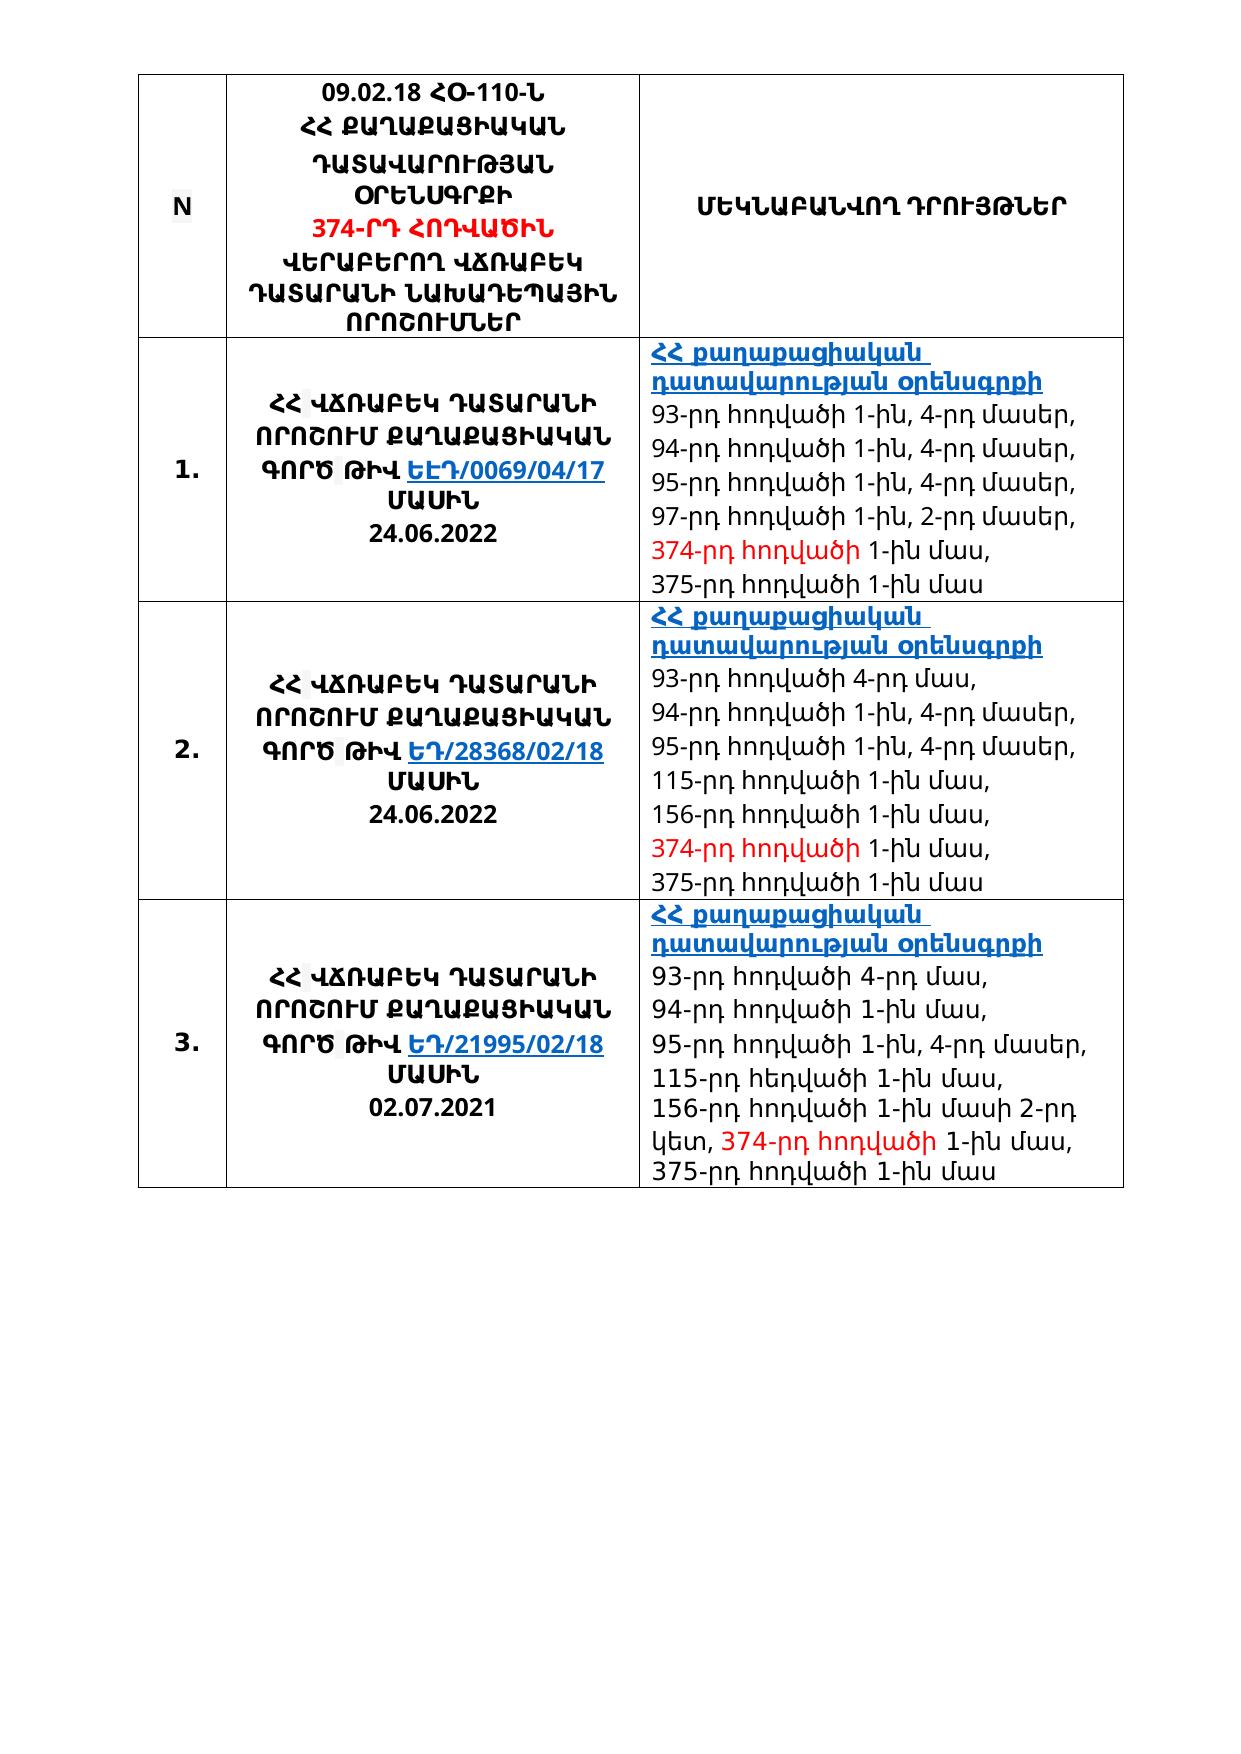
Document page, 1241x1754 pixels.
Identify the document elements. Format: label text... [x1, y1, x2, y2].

table_cell [139, 602, 226, 899]
table_header 09.02.18 ՀՕ-110-Ն ՀՀ ՔԱՂԱՔԱՑԻԱԿԱՆ ԴԱՏԱՎԱՐՈՒԹՅԱՆ ՕՐԵՆՍԳՐՔԻ 374-ՐԴ ՀՈԴՎԱԾԻՆ ՎԵՐԱԲԵՐՈՂ ՎՃՌԱԲԵԿ ԴԱՏԱՐԱՆԻ ՆԱԽԱԴԵՊԱՅԻՆ ՈՐՈՇՈՒՄՆԵՐ [227, 75, 639, 337]
table_header N [139, 75, 226, 337]
table_cell ՀՀ քաղաքացիական դատավարության օրենսգրքի 93-րդ հոդվածի 4-րդ մաս, 94-րդ հոդվածի 1-ին, 4-րդ մասեր, 95-րդ հոդվածի 1-ին, 4-րդ մասեր, 115-րդ հոդվածի 1-ին մաս, 156-րդ հոդվածի 1-ին մաս, 374-րդ հոդվածի 1-ին մաս, 375-րդ հոդվածի 1-ին մաս [640, 602, 1123, 899]
table_cell ՀՀ ՎՃՌԱԲԵԿ ԴԱՏԱՐԱՆԻ ՈՐՈՇՈՒՄ ՔԱՂԱՔԱՑԻԱԿԱՆ ԳՈՐԾ ԹԻՎ ԵԷԴ/0069/04/17 ՄԱՍԻՆ 24.06.2022 [227, 338, 639, 601]
table_cell ՀՀ քաղաքացիական դատավարության օրենսգրքի 93-րդ հոդվածի 4-րդ մաս, 94-րդ հոդվածի 1-ին մաս, 95-րդ հոդվածի 1-ին, 4-րդ մասեր, 115-րդ հեդվածի 1-ին մաս, 156-րդ հոդվածի 1-ին մասի 2-րդ կետ, 374-րդ հոդվածի 1-ին մաս, 375-րդ հոդվածի 1-ին մաս [640, 900, 1123, 1187]
table_cell ՀՀ ՎՃՌԱԲԵԿ ԴԱՏԱՐԱՆԻ ՈՐՈՇՈՒՄ ՔԱՂԱՔԱՑԻԱԿԱՆ ԳՈՐԾ ԹԻՎ ԵԴ/28368/02/18 ՄԱՍԻՆ 24.06.2022 [227, 602, 639, 899]
table_cell ՀՀ քաղաքացիական դատավարության օրենսգրքի 93-րդ հոդվածի 1-ին, 4-րդ մասեր, 94-րդ հոդվածի 1-ին, 4-րդ մասեր, 95-րդ հոդվածի 1-ին, 4-րդ մասեր, 97-րդ հոդվածի 1-ին, 2-րդ մասեր, 374-րդ հոդվածի 1-ին մաս, 375-րդ հոդվածի 1-ին մաս [640, 338, 1123, 601]
table_cell ՀՀ ՎՃՌԱԲԵԿ ԴԱՏԱՐԱՆԻ ՈՐՈՇՈՒՄ ՔԱՂԱՔԱՑԻԱԿԱՆ ԳՈՐԾ ԹԻՎ ԵԴ/21995/02/18 ՄԱՍԻՆ 02.07.2021 [227, 900, 639, 1187]
table_header ՄԵԿՆԱԲԱՆՎՈՂ ԴՐՈՒՅԹՆԵՐ [640, 75, 1123, 337]
table_cell [139, 900, 226, 1187]
table_cell [139, 338, 226, 601]
